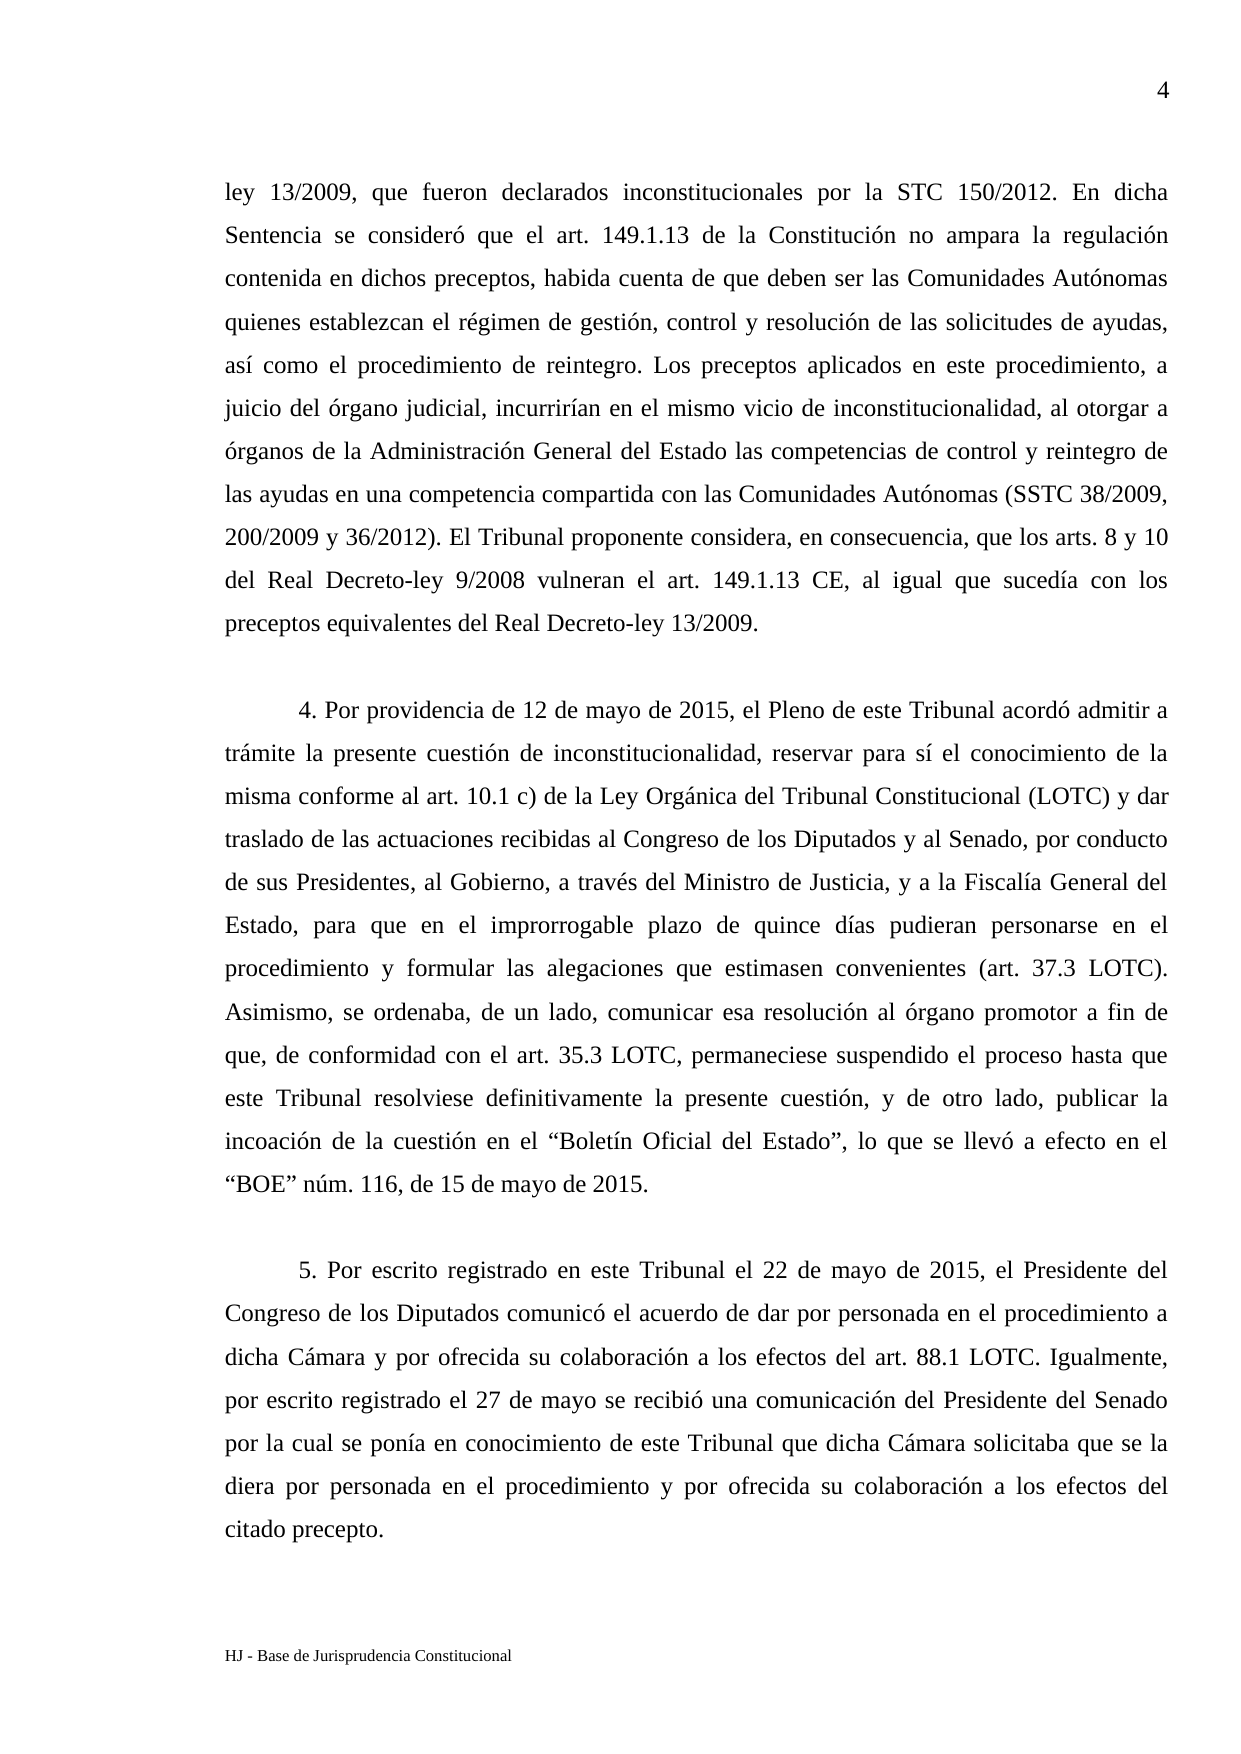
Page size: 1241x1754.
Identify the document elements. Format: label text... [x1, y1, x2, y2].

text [224, 177, 1169, 637]
text 4. Por providencia de 12 de mayo de 2015, el Pleno de este Tribunal acordó admitir a trámite la presente cuestión de inconstitucionalidad, reservar para sí el conocimiento de la misma conforme al art. 10.1 c) de la Ley Orgánica del Tribunal Constitucional (LOTC) y dar traslado de las actuaciones recibidas al Congreso de los Diputados y al Senado, por conducto de sus Presidentes, al Gobierno, a través del Ministro de Justicia, y a la Fiscalía General del Estado, para que en el improrrogable plazo de quince días pudieran personarse en el procedimiento y formular las alegaciones que estimasen convenientes (art. 37.3 LOTC). Asimismo, se ordenaba, de un lado, comunicar esa resolución al órgano promotor a fin de que, de conformidad con el art. 35.3 LOTC, permaneciese suspendido el proceso hasta que este Tribunal resolviese definitivamente la presente cuestión, y de otro lado, publicar la incoación de la cuestión en el “Boletín Oficial del Estado”, lo que se llevó a efecto en el “BOE” núm. 116, de 15 de mayo de 2015. [224, 695, 1169, 1198]
text 5. Por escrito registrado en este Tribunal el 22 de mayo de 2015, el Presidente del Congreso de los Diputados comunicó el acuerdo de dar por personada en el procedimiento a dicha Cámara y por ofrecida su colaboración a los efectos del art. 88.1 LOTC. Igualmente, por escrito registrado el 27 de mayo se recibió una comunicación del Presidente del Senado por la cual se ponía en conocimiento de este Tribunal que dicha Cámara solicitaba que se la diera por personada en el procedimiento y por ofrecida su colaboración a los efectos del citado precepto. [224, 1255, 1169, 1543]
